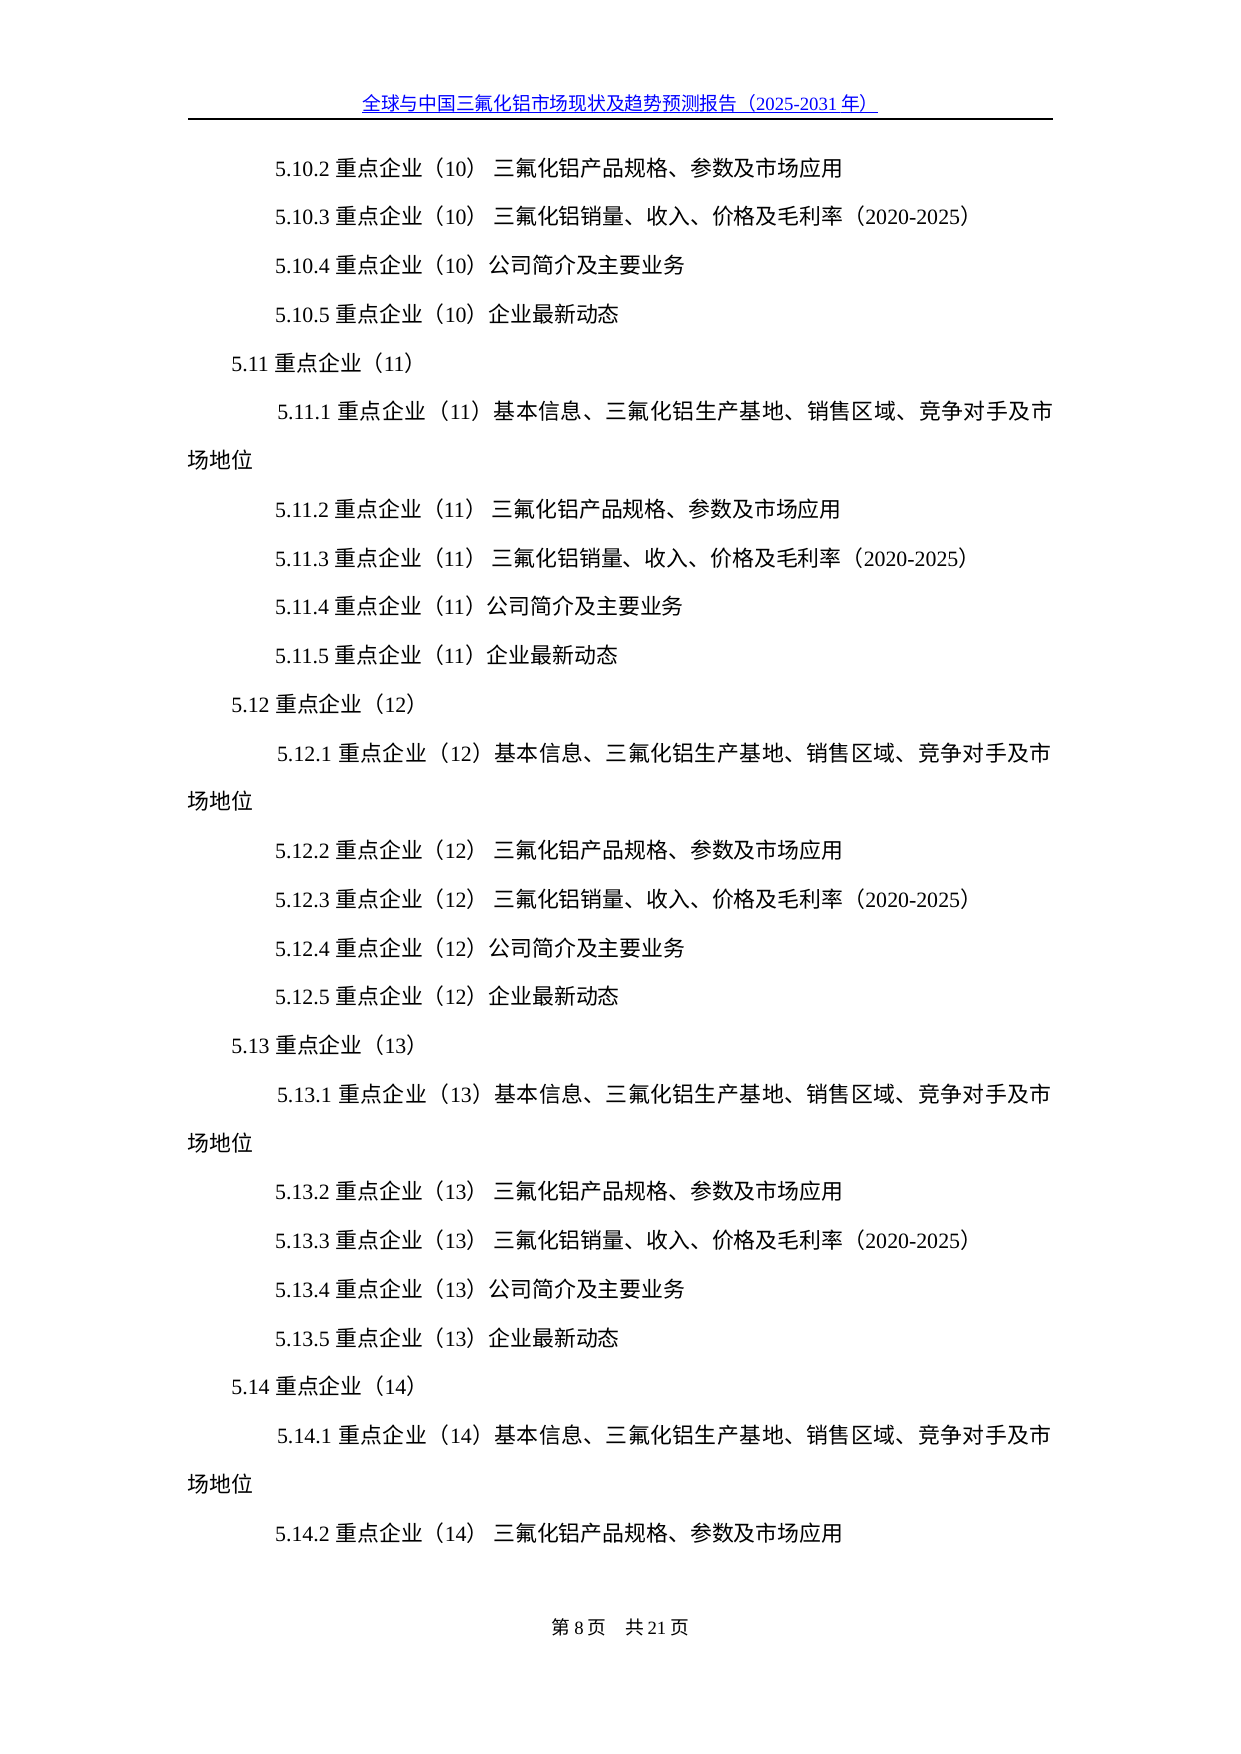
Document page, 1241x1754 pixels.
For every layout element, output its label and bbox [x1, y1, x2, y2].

text [187, 150, 1053, 1548]
